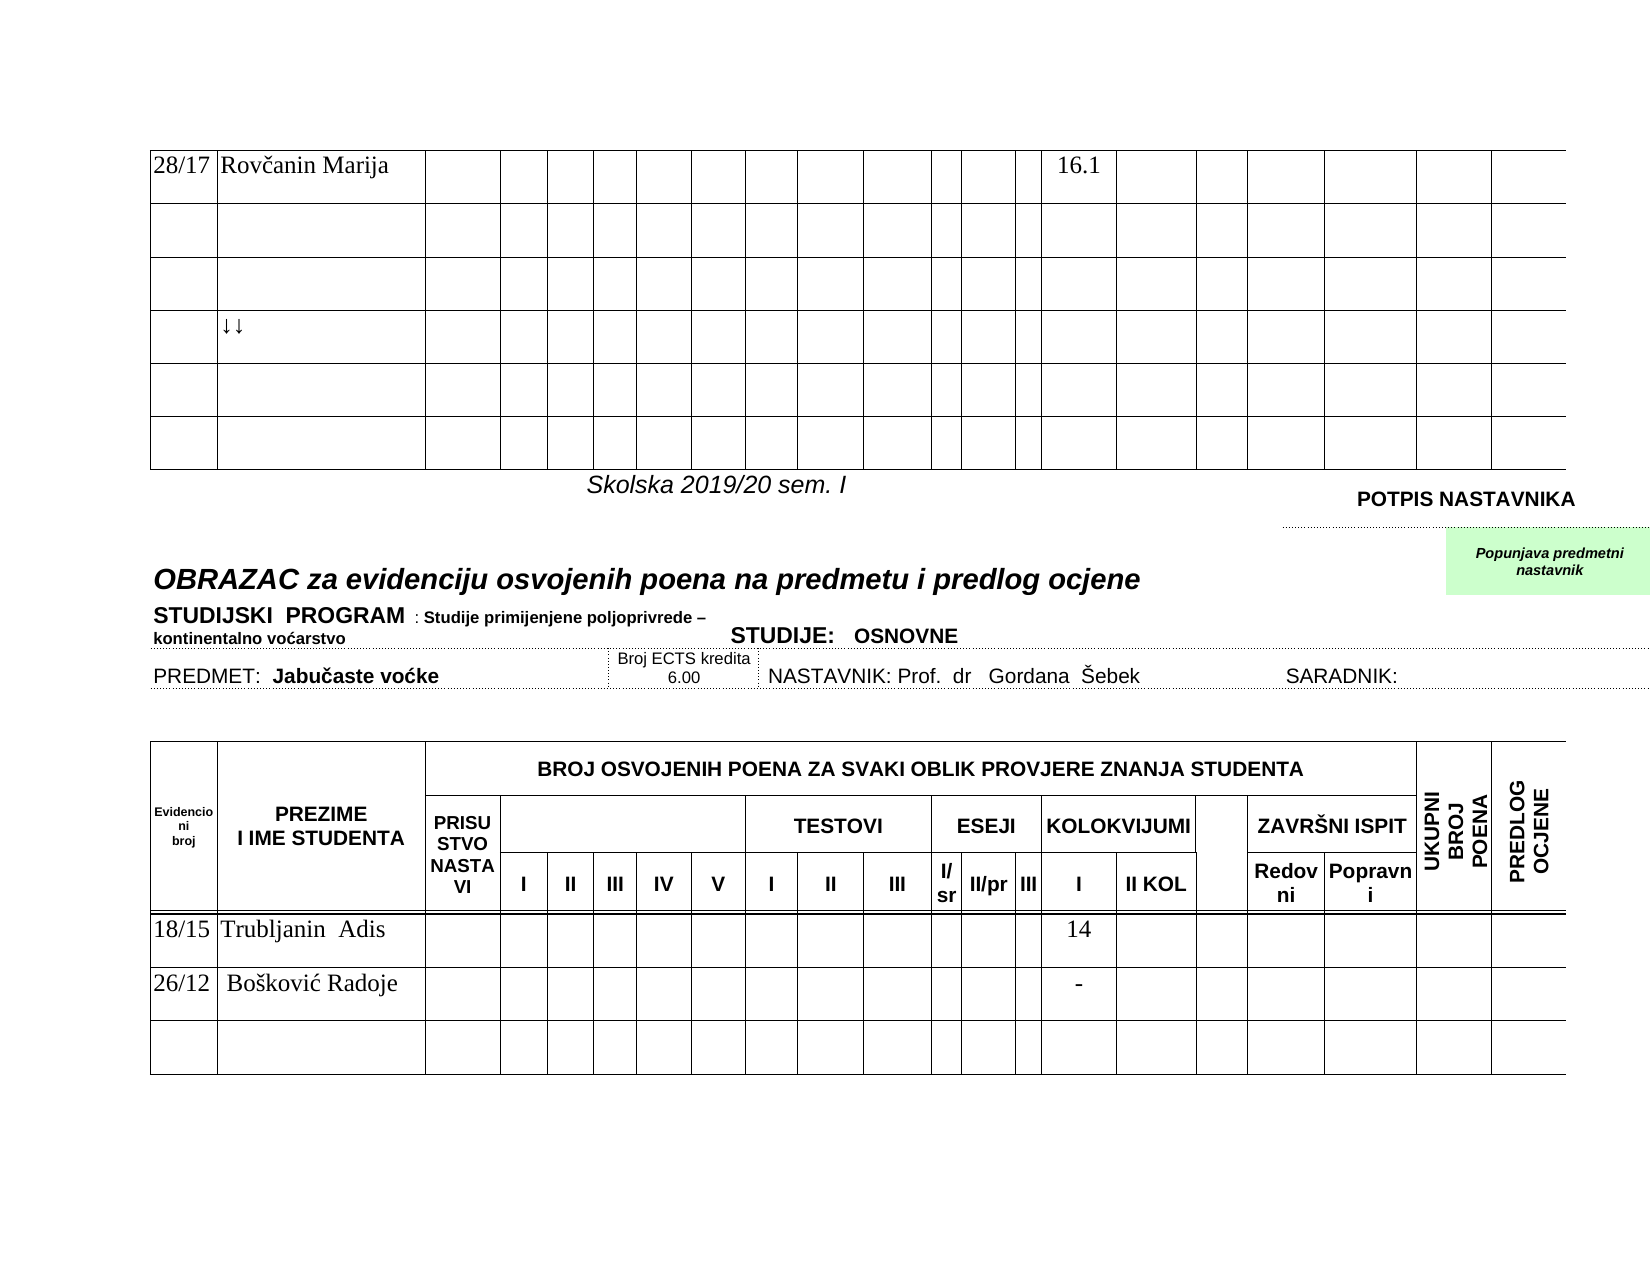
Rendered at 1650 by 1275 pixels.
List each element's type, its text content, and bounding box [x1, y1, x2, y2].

table_cell PREDLOG OCJENE [1492, 742, 1566, 910]
table_cell [501, 364, 547, 416]
table_cell [692, 915, 745, 967]
table_cell [864, 364, 931, 416]
table_cell [1492, 968, 1566, 1020]
table_cell ESEJI [932, 796, 1041, 852]
table_cell STUDIJSKI PROGRAM : Studije primijenjene poljoprivrede –kontinentalno voćarstvo [150, 595, 727, 648]
table_cell [1492, 1021, 1566, 1073]
table_cell [1042, 417, 1116, 469]
table_cell [1492, 258, 1566, 310]
table_cell [932, 364, 961, 416]
table_cell [548, 364, 593, 416]
table_cell [864, 915, 931, 967]
table_cell [501, 204, 547, 256]
table_cell Redovni [1248, 853, 1324, 910]
table_cell [1248, 968, 1324, 1020]
table_cell II KOL [1117, 853, 1196, 910]
table_cell [1197, 151, 1247, 203]
table_cell 18/15 [151, 915, 217, 967]
table_cell [151, 364, 217, 416]
table_cell [1117, 258, 1196, 310]
table_cell [594, 1021, 636, 1073]
table_cell III [594, 853, 636, 910]
table_cell [1248, 417, 1324, 469]
table_cell POTPIS NASTAVNIKA [1283, 469, 1650, 527]
table_cell [151, 311, 217, 363]
table_cell [962, 204, 1015, 256]
table_cell [746, 364, 797, 416]
table_cell II/pr [962, 853, 1015, 910]
table_cell [594, 151, 636, 203]
table_cell [218, 204, 425, 256]
table_cell [1492, 204, 1566, 256]
table_cell [1197, 311, 1247, 363]
table_cell UKUPNI BROJ POENA [1417, 742, 1491, 910]
table_cell [1042, 364, 1116, 416]
table_cell [1016, 968, 1041, 1020]
table_cell [1117, 968, 1196, 1020]
table_cell [746, 258, 797, 310]
table_cell [1492, 151, 1566, 203]
table_cell [962, 968, 1015, 1020]
table_cell [1248, 258, 1324, 310]
table_cell Bošković Radoje [218, 968, 425, 1020]
table_cell [594, 204, 636, 256]
table_cell BROJ OSVOJENIH POENA ZA SVAKI OBLIK PROVJERE ZNANJA STUDENTA [426, 742, 1416, 795]
table_cell [218, 258, 425, 310]
table_cell [962, 311, 1015, 363]
table_cell [1248, 311, 1324, 363]
table_cell [637, 915, 691, 967]
table_cell [548, 968, 593, 1020]
table_cell [1417, 204, 1491, 256]
table_cell [962, 417, 1015, 469]
table_cell [692, 1021, 745, 1073]
table_cell [637, 968, 691, 1020]
table_cell SARADNIK: [1259, 648, 1650, 687]
table_cell [962, 1021, 1015, 1073]
table_cell PRISUSTVO NASTAVI [426, 796, 500, 910]
table_cell [426, 311, 500, 363]
table_cell [1325, 311, 1416, 363]
table_cell [746, 204, 797, 256]
table_cell [548, 151, 593, 203]
table_cell IV [637, 853, 691, 910]
table_cell 28/17 [151, 151, 217, 203]
table_cell OSNOVNE [851, 595, 1386, 648]
table_cell [1325, 417, 1416, 469]
table_cell [1196, 796, 1247, 910]
table_cell KOLOKVIJUMI [1042, 796, 1195, 852]
table_cell V [692, 853, 745, 910]
table_cell [1492, 915, 1566, 967]
table_cell [426, 364, 500, 416]
table_cell ZAVRŠNI ISPIT [1248, 796, 1416, 852]
table_cell [1492, 417, 1566, 469]
table_cell [932, 151, 961, 203]
table_cell [932, 311, 961, 363]
table_cell [637, 151, 691, 203]
table_cell [1042, 258, 1116, 310]
table_cell PREDMET: Jabučaste voćke [150, 648, 609, 687]
table_cell [426, 258, 500, 310]
table_cell [637, 417, 691, 469]
table_cell [1417, 364, 1491, 416]
table_cell [1417, 258, 1491, 310]
table_cell [548, 204, 593, 256]
table_cell Popunjava predmetni nastavnik [1446, 527, 1650, 595]
table_cell [692, 151, 745, 203]
table_cell [798, 915, 863, 967]
table_cell [692, 968, 745, 1020]
table_cell [692, 311, 745, 363]
table_cell [1042, 204, 1116, 256]
table_cell [501, 796, 745, 852]
table_cell [1325, 364, 1416, 416]
table_cell [501, 258, 547, 310]
table_cell [798, 1021, 863, 1073]
table_cell [1248, 915, 1324, 967]
table_cell [1492, 311, 1566, 363]
table_cell [1325, 151, 1416, 203]
table_cell [1197, 258, 1247, 310]
table_cell [1417, 311, 1491, 363]
table_cell [1016, 311, 1041, 363]
table_cell [426, 1021, 500, 1073]
table_cell [1492, 364, 1566, 416]
table_cell [746, 968, 797, 1020]
table_cell [151, 417, 217, 469]
table_cell 16.1 [1042, 151, 1116, 203]
table_cell [932, 204, 961, 256]
table_cell OBRAZAC za evidenciju osvojenih poena na predmetu i predlog ocjene [150, 527, 1446, 595]
table_cell [501, 417, 547, 469]
table_cell [637, 311, 691, 363]
table_cell [1248, 1021, 1324, 1073]
table_cell [1016, 364, 1041, 416]
table_cell [1197, 915, 1247, 967]
table_cell [548, 311, 593, 363]
table_cell [1197, 968, 1247, 1020]
table_cell III [1016, 853, 1041, 910]
table_cell [1197, 417, 1247, 469]
table_cell [594, 968, 636, 1020]
table_cell [594, 417, 636, 469]
table_cell [798, 364, 863, 416]
table_cell [1016, 204, 1041, 256]
table_cell [746, 151, 797, 203]
table_cell [426, 151, 500, 203]
table_cell [962, 364, 1015, 416]
table_cell [501, 311, 547, 363]
table_cell [426, 204, 500, 256]
table_cell [692, 417, 745, 469]
table_cell [1325, 915, 1416, 967]
table_cell [594, 311, 636, 363]
table_cell [1197, 364, 1247, 416]
table_cell I [746, 853, 797, 910]
table_cell [426, 417, 500, 469]
table_cell II [548, 853, 593, 910]
table_cell [932, 915, 961, 967]
table_cell [1016, 151, 1041, 203]
table_cell [746, 417, 797, 469]
table_cell [637, 204, 691, 256]
table_cell [932, 1021, 961, 1073]
table_cell [151, 1021, 217, 1073]
table_cell Popravni [1325, 853, 1416, 910]
table_cell [798, 204, 863, 256]
table_cell [426, 968, 500, 1020]
table_cell [501, 915, 547, 967]
table_cell [1016, 417, 1041, 469]
table_cell [864, 151, 931, 203]
table_cell I/sr [932, 853, 961, 910]
table_cell [1417, 968, 1491, 1020]
table_cell [1417, 417, 1491, 469]
table_cell [548, 258, 593, 310]
table_cell [1016, 258, 1041, 310]
table_cell [548, 417, 593, 469]
table_cell [1325, 204, 1416, 256]
table_cell [1248, 151, 1324, 203]
table_cell Evidencioni broj [151, 742, 217, 910]
table_cell [962, 258, 1015, 310]
table_cell Rovčanin Marija [218, 151, 425, 203]
table_cell NASTAVNIK: Prof. dr Gordana Šebek [759, 648, 1259, 687]
table_cell [151, 258, 217, 310]
table_cell [1325, 1021, 1416, 1073]
table_cell [1248, 204, 1324, 256]
table_cell [1117, 151, 1196, 203]
table_cell II [798, 853, 863, 910]
table_cell [151, 204, 217, 256]
table_cell [501, 968, 547, 1020]
table_cell [1016, 915, 1041, 967]
table_cell Broj ECTS kredita 6.00 [609, 648, 759, 687]
table_cell III [864, 853, 931, 910]
table_cell [798, 151, 863, 203]
table_cell [218, 364, 425, 416]
table_cell [1016, 1021, 1041, 1073]
table_cell [962, 151, 1015, 203]
table_cell STUDIJE: [727, 595, 851, 648]
table_cell - [1042, 968, 1116, 1020]
table_cell [637, 1021, 691, 1073]
table_cell Trubljanin Adis [218, 915, 425, 967]
table_cell [1417, 151, 1491, 203]
table_cell [426, 915, 500, 967]
table_cell [798, 258, 863, 310]
table_cell [1042, 311, 1116, 363]
table_cell [864, 968, 931, 1020]
table_cell TESTOVI [746, 796, 931, 852]
table_cell [1117, 417, 1196, 469]
table_cell [501, 151, 547, 203]
table_cell [1117, 364, 1196, 416]
table_cell I [501, 853, 547, 910]
table_cell [1117, 915, 1196, 967]
table_cell [1042, 1021, 1116, 1073]
table_cell [1417, 915, 1491, 967]
table_cell [637, 258, 691, 310]
table_cell [548, 915, 593, 967]
table_cell 14 [1042, 915, 1116, 967]
table_cell [1117, 204, 1196, 256]
table_cell 26/12 [151, 968, 217, 1020]
table_cell [1325, 258, 1416, 310]
table_cell [150, 688, 1650, 741]
table_cell [501, 1021, 547, 1073]
table_cell [746, 915, 797, 967]
table_cell [932, 417, 961, 469]
table_cell [218, 417, 425, 469]
table_cell [594, 915, 636, 967]
table_cell [548, 1021, 593, 1073]
table_cell [692, 258, 745, 310]
table_cell [932, 258, 961, 310]
table_cell [864, 417, 931, 469]
table_cell [798, 968, 863, 1020]
table_cell [1197, 1021, 1247, 1073]
table_cell [594, 258, 636, 310]
table_cell [864, 1021, 931, 1073]
table_cell [1325, 968, 1416, 1020]
table_cell [218, 1021, 425, 1073]
table_cell [746, 311, 797, 363]
table_cell Skolska 2019/20 sem. I [150, 470, 1282, 527]
table_cell PREZIME I IME STUDENTA [218, 742, 425, 910]
table_cell ↓↓ [218, 311, 425, 363]
table_cell [746, 1021, 797, 1073]
table_cell [594, 364, 636, 416]
table_cell [864, 204, 931, 256]
table_cell [1197, 204, 1247, 256]
table_cell [798, 417, 863, 469]
table_cell [962, 915, 1015, 967]
table_cell [692, 204, 745, 256]
table_cell [692, 364, 745, 416]
table_cell [1117, 1021, 1196, 1073]
table_cell [864, 311, 931, 363]
table_cell [932, 968, 961, 1020]
table_cell [1117, 311, 1196, 363]
table_cell [798, 311, 863, 363]
table_cell [864, 258, 931, 310]
table_cell [1248, 364, 1324, 416]
table_cell I [1042, 853, 1116, 910]
table_cell [1417, 1021, 1491, 1073]
table_cell [637, 364, 691, 416]
